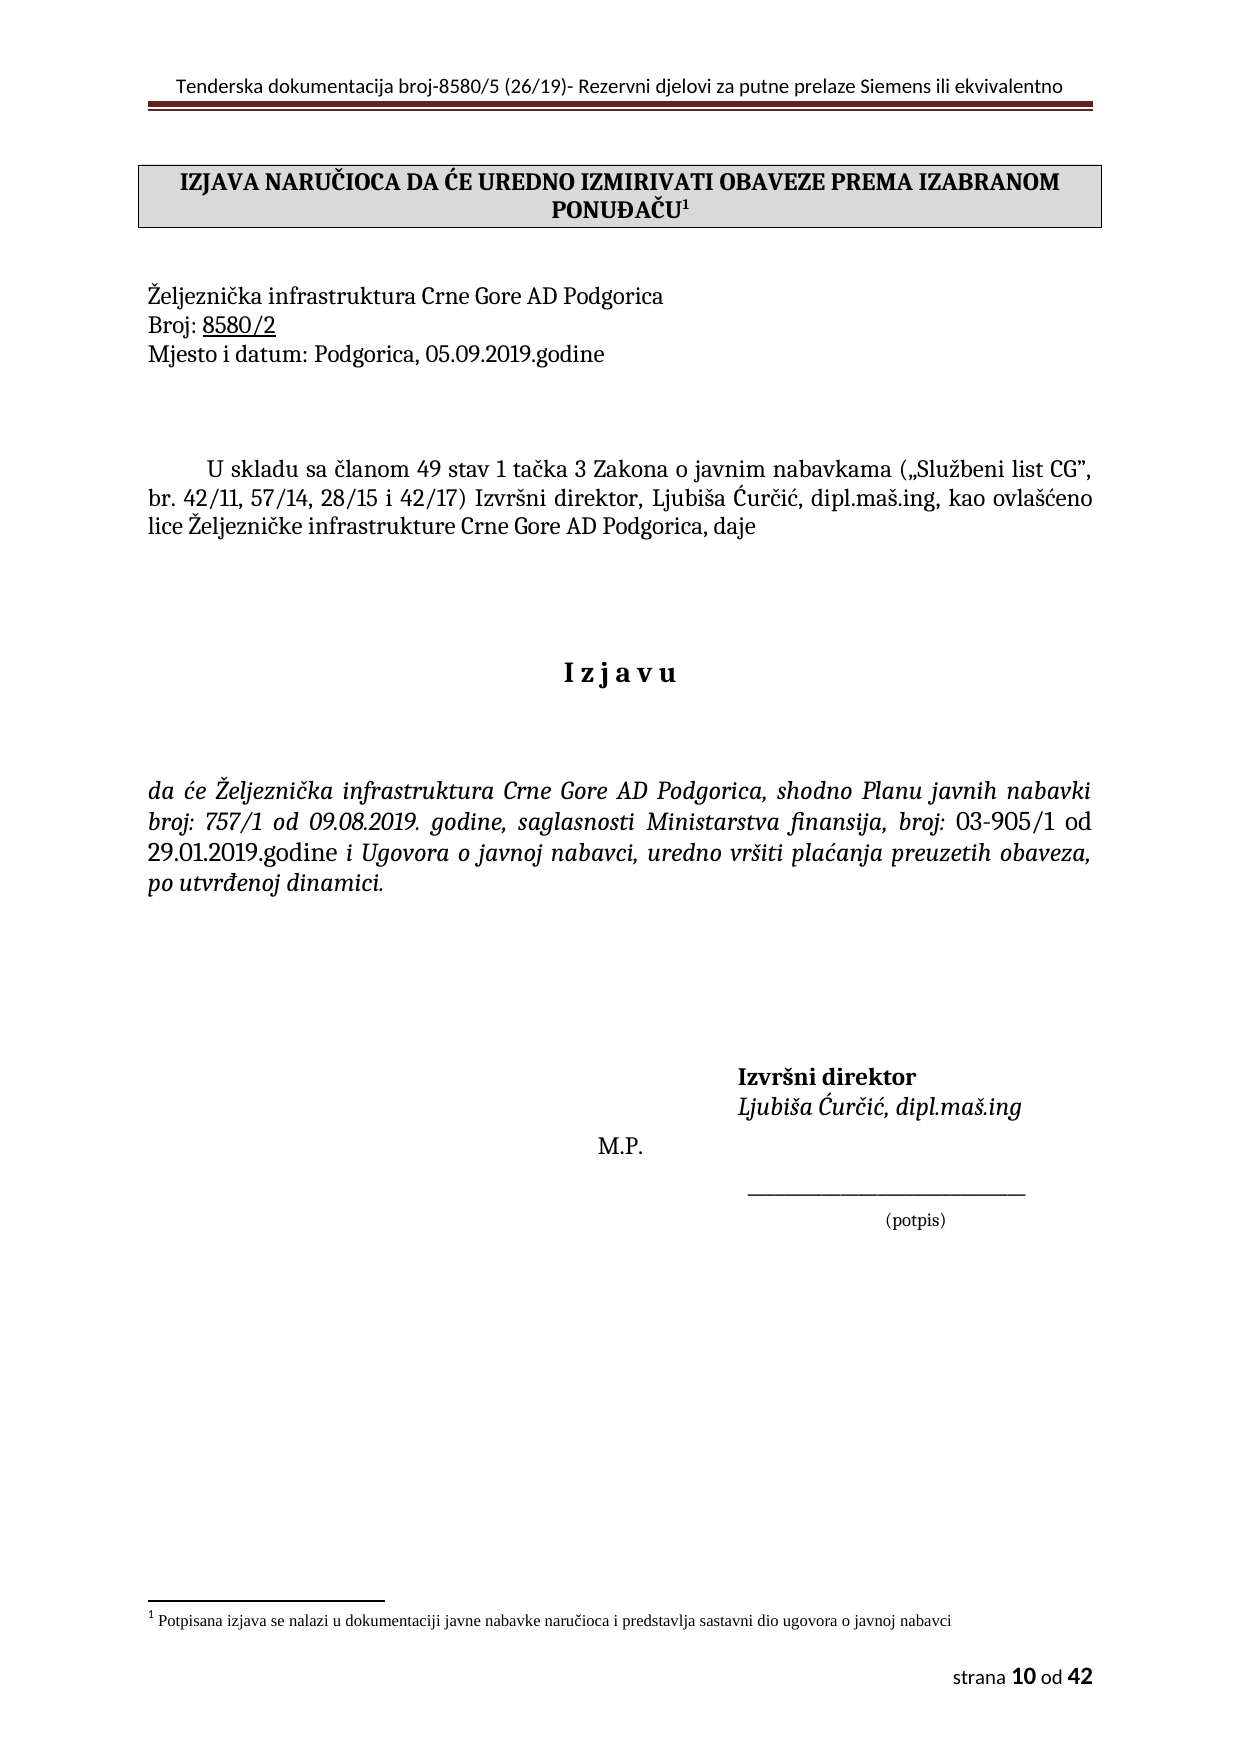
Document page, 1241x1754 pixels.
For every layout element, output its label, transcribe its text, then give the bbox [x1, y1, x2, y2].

list M.P. [148, 1132, 1093, 1161]
text Mjesto i datum: Podgorica, 05.09.2019.godine [148, 340, 1093, 368]
subtitle IZJAVA NARUČIOCA DA ĆE UREDNO IZMIRIVATI OBAVEZE PREMA IZABRANOM PONUĐAČU [139, 166, 1101, 227]
text Izvršni direktor [223, 1063, 1093, 1092]
text Ljubiša Ćurčić, dipl.maš.ing [223, 1092, 1093, 1122]
text Željeznička infrastruktura Crne Gore AD Podgorica [148, 282, 1093, 311]
text da će Željeznička infrastruktura Crne Gore AD Podgorica, shodno Planu javnih nabavki broj: 757/1 od 09.08.2019. godine, saglasnosti Ministarstva finansija, broj: 03-905/1 od 29.01.2019.godine i Ugovora o javnoj nabavci, uredno vršiti plaćanja preuzetih obaveza, po utvrđenoj dinamici. [148, 776, 1093, 898]
text U skladu sa članom 49 stav 1 tačka 3 Zakona o javnim nabavkama („Službeni list CG”, br. 42/11, 57/14, 28/15 i 42/17) Izvršni direktor, Ljubiša Ćurčić, dipl.maš.ing, kao ovlašćeno lice Željezničke infrastrukture Crne Gore AD Podgorica, daje [148, 455, 1093, 541]
list ______________________________ [673, 1171, 1093, 1199]
text Broj: 8580/2 [148, 311, 1093, 340]
list (potpis) [673, 1209, 1084, 1231]
text I z j a v u [148, 656, 1093, 689]
